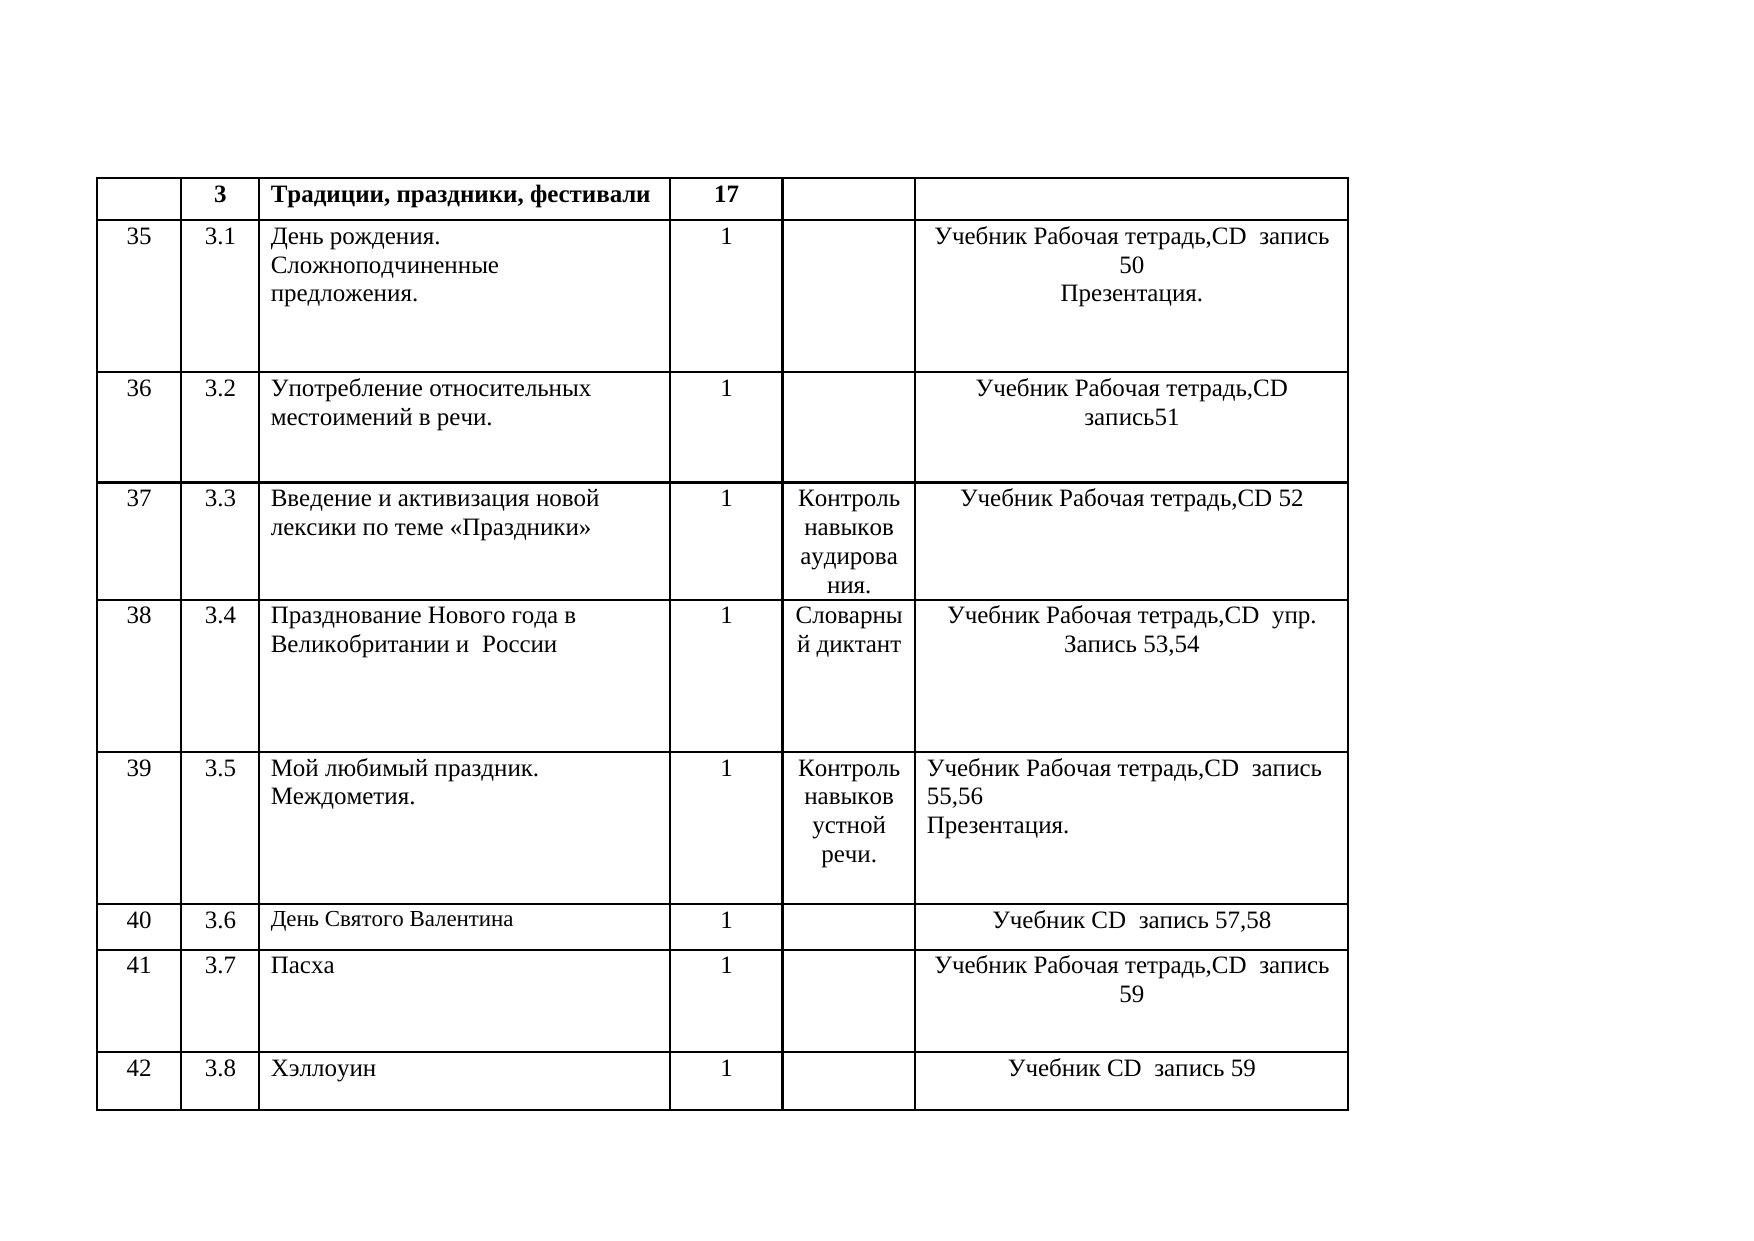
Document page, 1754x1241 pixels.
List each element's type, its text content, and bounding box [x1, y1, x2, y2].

table_cell День Святого Валентина [260, 905, 669, 948]
table_cell 3.5 [182, 753, 258, 903]
table_cell Пасха [260, 951, 669, 1051]
table_cell 1 [671, 601, 781, 751]
table_cell Употребление относительных местоимений в речи. [260, 373, 669, 481]
table_cell [784, 905, 914, 948]
table_cell 17 [671, 179, 781, 219]
table_cell 3.1 [182, 221, 258, 371]
table_cell 3.3 [182, 484, 258, 598]
table_cell Введение и активизация новой лексики по теме «Праздники» [260, 484, 669, 598]
table_cell Учебник Рабочая тетрадь,СD запись 50 Презентация. [916, 221, 1347, 371]
table_cell Мой любимый праздник. Междометия. [260, 753, 669, 903]
table_cell 3.2 [182, 373, 258, 481]
table_cell Учебник Рабочая тетрадь,СD запись 59 [916, 951, 1347, 1051]
table_cell 35 [98, 221, 180, 371]
table_cell Празднование Нового года в Великобритании и России [260, 601, 669, 751]
table_cell 1 [671, 221, 781, 371]
table_cell Контроль навыков аудирования. [784, 484, 914, 598]
table_cell 3 [182, 179, 258, 219]
table_cell [98, 179, 180, 219]
table_cell 1 [671, 905, 781, 948]
table_cell 1 [671, 753, 781, 903]
table_cell Учебник Рабочая тетрадь,СD 52 [916, 484, 1347, 598]
table_cell 41 [98, 951, 180, 1051]
table_cell 1 [671, 1053, 781, 1109]
table_cell [784, 221, 914, 371]
table_cell Учебник Рабочая тетрадь,СD запись51 [916, 373, 1347, 481]
table_cell 37 [98, 484, 180, 598]
table_cell 1 [671, 951, 781, 1051]
table_cell 39 [98, 753, 180, 903]
table_cell 38 [98, 601, 180, 751]
table_cell [916, 179, 1347, 219]
table_cell Учебник Рабочая тетрадь,СD упр. Запись 53,54 [916, 601, 1347, 751]
table_cell Учебник СD запись 57,58 [916, 905, 1347, 948]
table_cell [784, 951, 914, 1051]
table_cell 3.6 [182, 905, 258, 948]
table_cell Учебник СD запись 59 [916, 1053, 1347, 1109]
table_cell 1 [671, 373, 781, 481]
table_cell День рождения. Сложноподчиненные предложения. [260, 221, 669, 371]
table_cell 3.4 [182, 601, 258, 751]
table_cell 40 [98, 905, 180, 948]
table_cell 1 [671, 484, 781, 598]
table_cell [784, 1053, 914, 1109]
table_cell Учебник Рабочая тетрадь,СD запись 55,56 Презентация. [916, 753, 1347, 903]
table_cell Словарный диктант [784, 601, 914, 751]
table_cell 36 [98, 373, 180, 481]
table_cell Контроль навыков устной речи. [784, 753, 914, 903]
table_cell 3.7 [182, 951, 258, 1051]
table_cell Традиции, праздники, фестивали [260, 179, 669, 219]
table_cell [784, 179, 914, 219]
table_cell 42 [98, 1053, 180, 1109]
table_cell [784, 373, 914, 481]
table_cell 3.8 [182, 1053, 258, 1109]
table_cell Хэллоуин [260, 1053, 669, 1109]
